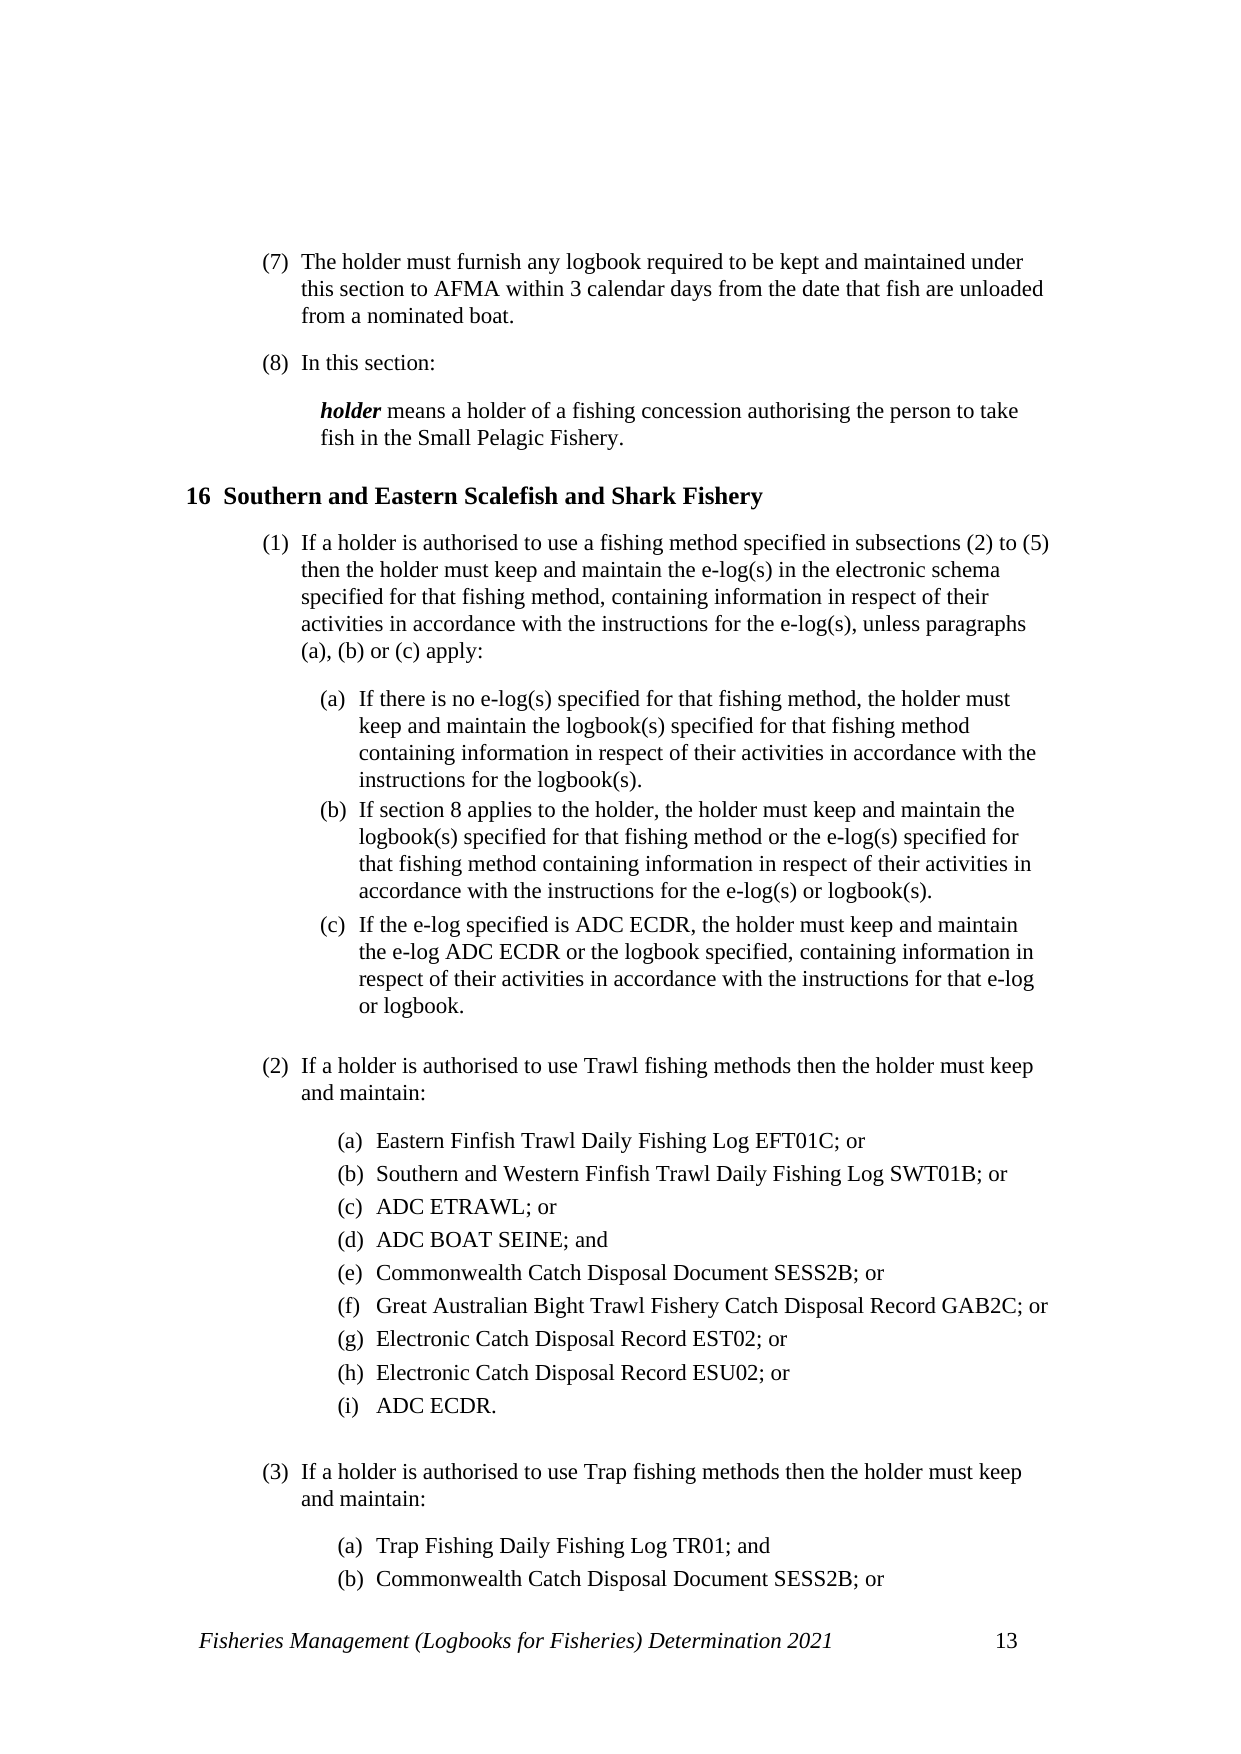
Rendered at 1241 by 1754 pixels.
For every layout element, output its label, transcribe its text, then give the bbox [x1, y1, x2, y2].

list In this section: [262, 349, 1052, 376]
text holder means a holder of a fishing concession authorising the person to take fish in the Small Pelagic Fishery. [320, 397, 1052, 451]
list If a holder is authorised to use Trawl fishing methods then the holder must keep and maintain: [262, 1052, 1052, 1106]
list If there is no e-log(s) specified for that fishing method, the holder must keep and maintain the logbook(s) specified for that fishing method containing information in respect of their activities in accordance with the instructions for the logbook(s). [320, 685, 1052, 792]
list Southern and Western Finfish Trawl Daily Fishing Log SWT01B; or [337, 1160, 1052, 1186]
list Eastern Finfish Trawl Daily Fishing Log EFT01C; or [337, 1127, 1052, 1153]
list If the e-log specified is ADC ECDR, the holder must keep and maintain the e-log ADC ECDR or the logbook specified, containing information in respect of their activities in accordance with the instructions for that e-log or logbook. [320, 911, 1052, 1018]
list Electronic Catch Disposal Record EST02; or [337, 1325, 1052, 1352]
list Commonwealth Catch Disposal Document SESS2B; or [337, 1566, 1052, 1592]
list ADC ETRAWL; or [337, 1193, 1052, 1219]
list Great Australian Bight Trawl Fishery Catch Disposal Record GAB2C; or [337, 1292, 1052, 1319]
list Trap Fishing Daily Fishing Log TR01; and [337, 1532, 1052, 1559]
list ADC ECDR. [337, 1392, 1052, 1418]
subtitle 16 Southern and Eastern Scalefish and Shark Fishery [186, 481, 1053, 510]
list The holder must furnish any logbook required to be kept and maintained under this section to AFMA within 3 calendar days from the date that fish are unloaded from a nominated boat. [262, 248, 1052, 328]
list Electronic Catch Disposal Record ESU02; or [337, 1358, 1052, 1385]
list If a holder is authorised to use a fishing method specified in subsections (2) to (5) then the holder must keep and maintain the e-log(s) in the electronic schema specified for that fishing method, containing information in respect of their activities in accordance with the instructions for the e-log(s), unless paragraphs (a), (b) or (c) apply: [262, 529, 1052, 664]
list If section 8 applies to the holder, the holder must keep and maintain the logbook(s) specified for that fishing method or the e-log(s) specified for that fishing method containing information in respect of their activities in accordance with the instructions for the e-log(s) or logbook(s). [320, 796, 1052, 904]
list If a holder is authorised to use Trap fishing methods then the holder must keep and maintain: [262, 1458, 1052, 1511]
list ADC BOAT SEINE; and [337, 1226, 1052, 1252]
list Commonwealth Catch Disposal Document SESS2B; or [337, 1259, 1052, 1286]
